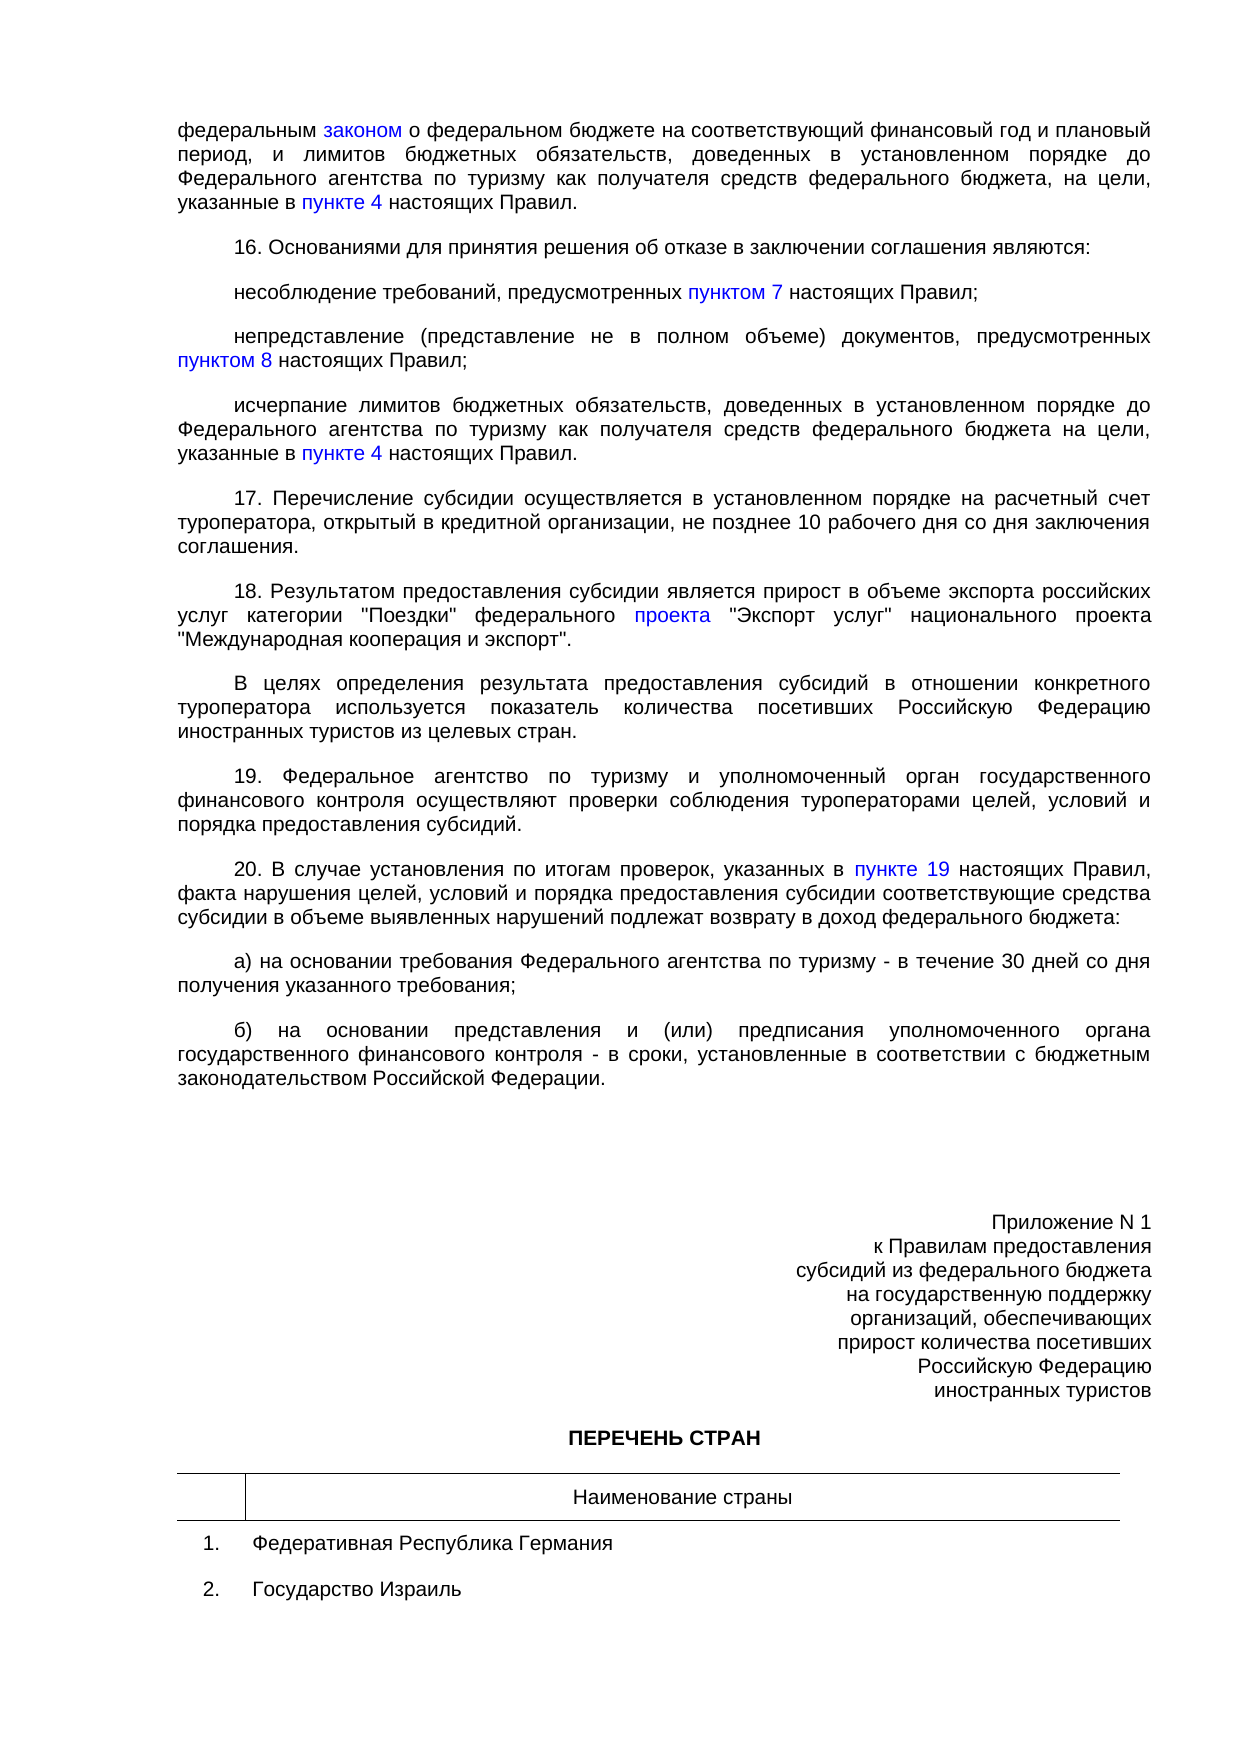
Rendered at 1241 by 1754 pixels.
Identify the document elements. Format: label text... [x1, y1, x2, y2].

text В целях определения результата предоставления субсидий в отношении конкретного туроператора используется показатель количества посетивших Российскую Федерацию иностранных туристов из целевых стран. [177, 671, 1152, 743]
text 18. Результатом предоставления субсидии является прирост в объеме экспорта российских услуг категории "Поездки" федерального проекта "Экспорт услуг" национального проекта "Международная кооперация и экспорт". [177, 578, 1152, 650]
text непредставление (представление не в полном объеме) документов, предусмотренных пунктом 8 настоящих Правил; [177, 324, 1152, 372]
text исчерпание лимитов бюджетных обязательств, доведенных в установленном порядке до Федерального агентства по туризму как получателя средств федерального бюджета на цели, указанные в пункте 4 настоящих Правил. [177, 393, 1152, 465]
text субсидий из федерального бюджета [177, 1258, 1152, 1282]
table_cell Государство Израиль [246, 1566, 1120, 1611]
table_cell 2. [177, 1566, 246, 1611]
table_header Наименование страны [246, 1474, 1120, 1519]
text 17. Перечисление субсидии осуществляется в установленном порядке на расчетный счет туроператора, открытый в кредитной организации, не позднее 10 рабочего дня со дня заключения соглашения. [177, 486, 1152, 558]
table_cell Федеративная Республика Германия [246, 1521, 1120, 1566]
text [177, 118, 1152, 214]
text а) на основании требования Федерального агентства по туризму - в течение 30 дней со дня получения указанного требования; [177, 949, 1152, 997]
text прирост количества посетивших [177, 1329, 1152, 1353]
text б) на основании представления и (или) предписания уполномоченного органа государственного финансового контроля - в сроки, установленные в соответствии с бюджетным законодательством Российской Федерации. [177, 1018, 1152, 1090]
text иностранных туристов [177, 1377, 1152, 1401]
text на государственную поддержку [177, 1282, 1152, 1306]
text 20. В случае установления по итогам проверок, указанных в пункте 19 настоящих Правил, факта нарушения целей, условий и порядка предоставления субсидии соответствующие средства субсидии в объеме выявленных нарушений подлежат возврату в доход федерального бюджета: [177, 857, 1152, 928]
text 16. Основаниями для принятия решения об отказе в заключении соглашения являются: [177, 235, 1152, 259]
text к Правилам предоставления [177, 1234, 1152, 1258]
text Российскую Федерацию [177, 1353, 1152, 1377]
text организаций, обеспечивающих [177, 1306, 1152, 1329]
text 19. Федеральное агентство по туризму и уполномоченный орган государственного финансового контроля осуществляют проверки соблюдения туроператорами целей, условий и порядка предоставления субсидий. [177, 764, 1152, 836]
table_cell 1. [177, 1521, 246, 1566]
title ПЕРЕЧЕНЬ СТРАН [177, 1425, 1152, 1449]
text Приложение N 1 [177, 1210, 1152, 1234]
text несоблюдение требований, предусмотренных пунктом 7 настоящих Правил; [177, 279, 1152, 303]
table_header [177, 1474, 245, 1519]
